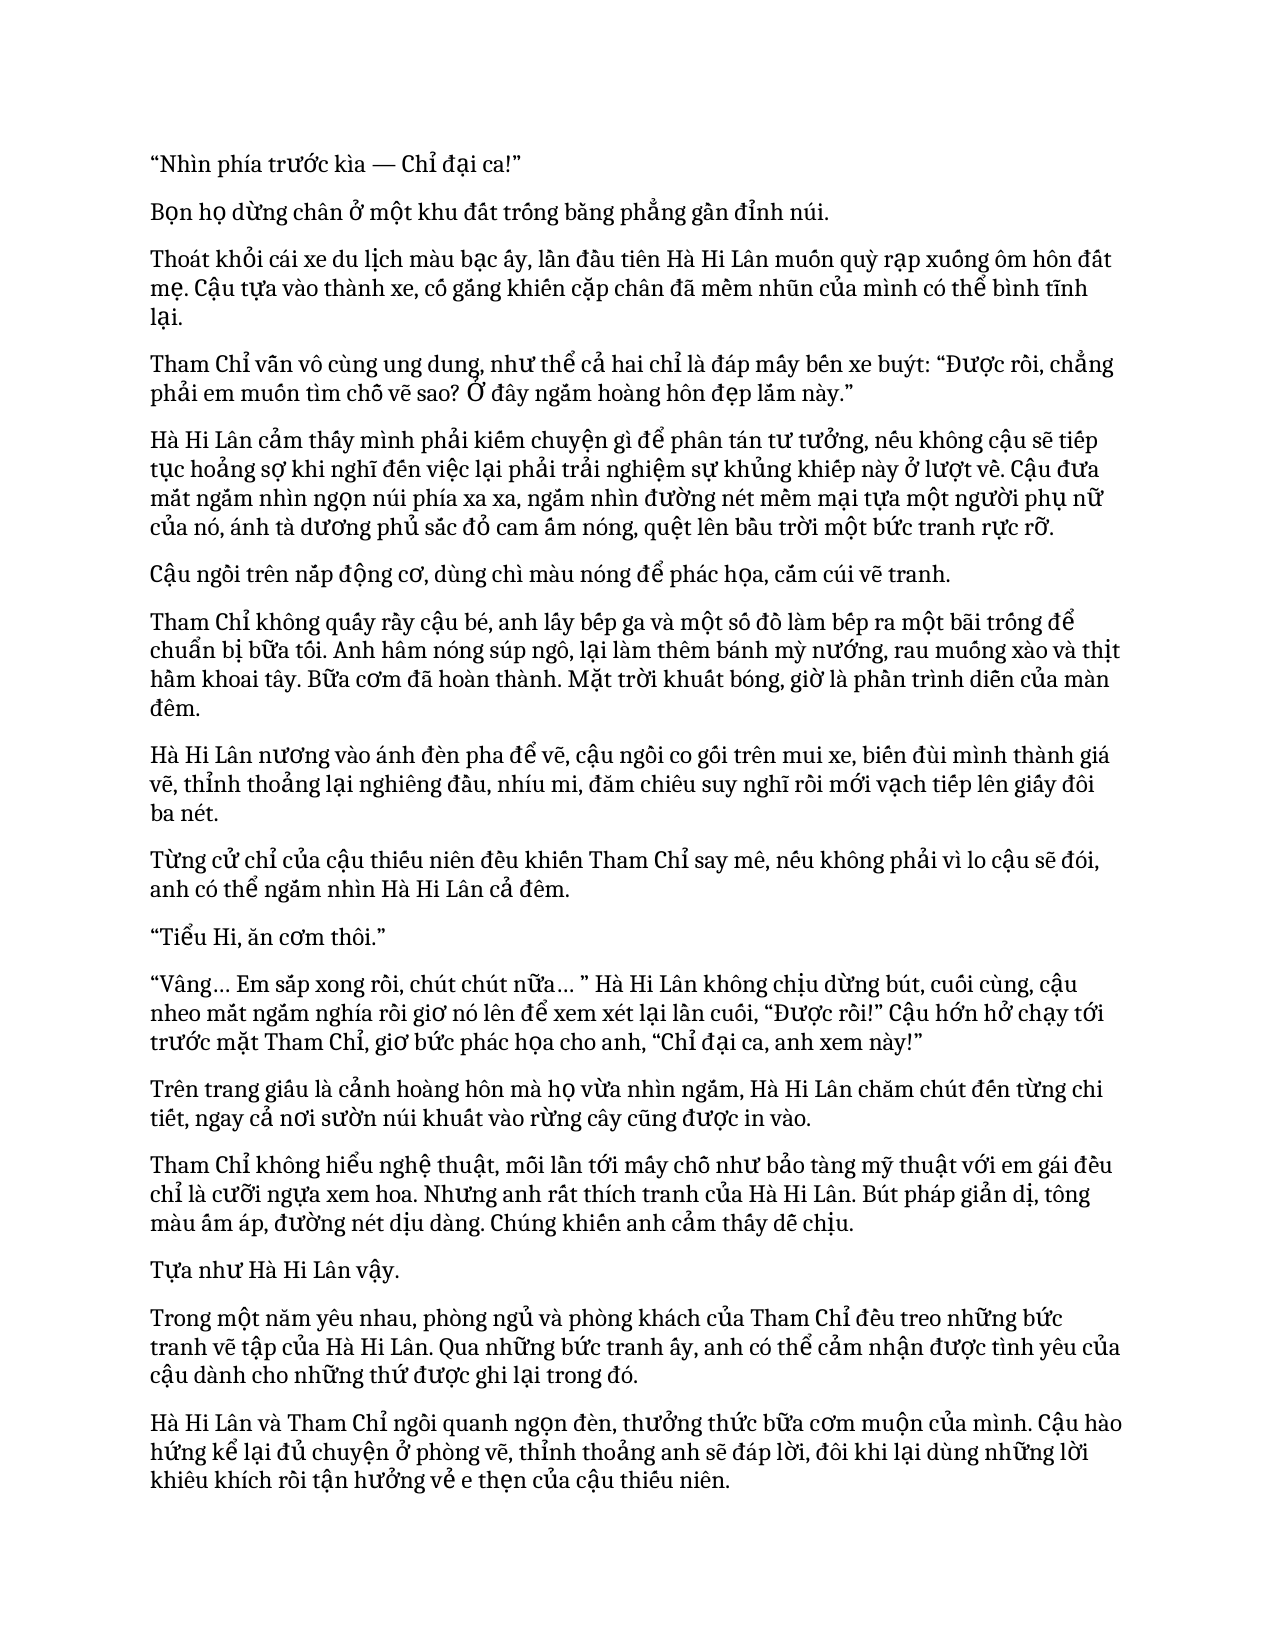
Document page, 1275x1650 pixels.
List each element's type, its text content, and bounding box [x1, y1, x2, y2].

text Tựa như Hà Hi Lân vậy. [150, 1256, 1125, 1285]
text Cậu ngồi trên nắp động cơ, dùng chì màu nóng để phác họa, cắm cúi vẽ tranh. [150, 560, 1125, 589]
text “Nhìn phía trước kìa — Chỉ đại ca!” [150, 150, 1125, 179]
text Thoát khỏi cái xe du lịch màu bạc ấy, lần đầu tiên Hà Hi Lân muốn quỳ rạp xuống ôm hôn đất mẹ. Cậu tựa vào thành xe, cố gắng khiến cặp chân đã mềm nhũn của mình có thể bình tĩnh lại. [150, 245, 1125, 331]
text Từng cử chỉ của cậu thiếu niên đều khiến Tham Chỉ say mê, nếu không phải vì lo cậu sẽ đói, anh có thể ngắm nhìn Hà Hi Lân cả đêm. [150, 846, 1125, 904]
text “Tiểu Hi, ăn cơm thôi.” [150, 922, 1125, 951]
text Tham Chỉ vẫn vô cùng ung dung, như thể cả hai chỉ là đáp mấy bến xe buýt: “Được rồi, chẳng phải em muốn tìm chỗ vẽ sao? Ở đây ngắm hoàng hôn đẹp lắm này.” [150, 350, 1125, 407]
text Bọn họ dừng chân ở một khu đất trống bằng phẳng gần đỉnh núi. [150, 197, 1125, 226]
text “Vâng… Em sắp xong rồi, chút chút nữa… ” Hà Hi Lân không chịu dừng bút, cuối cùng, cậu nheo mắt ngắm nghía rồi giơ nó lên để xem xét lại lần cuối, “Được rồi!” Cậu hớn hở chạy tới trước mặt Tham Chỉ, giơ bức phác họa cho anh, “Chỉ đại ca, anh xem này!” [150, 970, 1125, 1056]
text Hà Hi Lân cảm thấy mình phải kiếm chuyện gì để phân tán tư tưởng, nếu không cậu sẽ tiếp tục hoảng sợ khi nghĩ đến việc lại phải trải nghiệm sự khủng khiếp này ở lượt về. Cậu đưa mắt ngắm nhìn ngọn núi phía xa xa, ngắm nhìn đường nét mềm mại tựa một người phụ nữ của nó, ánh tà dương phủ sắc đỏ cam ấm nóng, quệt lên bầu trời một bức tranh rực rỡ. [150, 426, 1125, 541]
text Tham Chỉ không hiểu nghệ thuật, mỗi lần tới mấy chỗ như bảo tàng mỹ thuật với em gái đều chỉ là cưỡi ngựa xem hoa. Nhưng anh rất thích tranh của Hà Hi Lân. Bút pháp giản dị, tông màu ấm áp, đường nét dịu dàng. Chúng khiến anh cảm thấy dễ chịu. [150, 1151, 1125, 1237]
text Tham Chỉ không quấy rầy cậu bé, anh lấy bếp ga và một số đồ làm bếp ra một bãi trống để chuẩn bị bữa tối. Anh hâm nóng súp ngô, lại làm thêm bánh mỳ nướng, rau muống xào và thịt hầm khoai tây. Bữa cơm đã hoàn thành. Mặt trời khuất bóng, giờ là phần trình diễn của màn đêm. [150, 607, 1125, 722]
text Trên trang giấu là cảnh hoàng hôn mà họ vừa nhìn ngắm, Hà Hi Lân chăm chút đến từng chi tiết, ngay cả nơi sườn núi khuất vào rừng cây cũng được in vào. [150, 1075, 1125, 1132]
text Trong một năm yêu nhau, phòng ngủ và phòng khách của Tham Chỉ đều treo những bức tranh vẽ tập của Hà Hi Lân. Qua những bức tranh ấy, anh có thể cảm nhận được tình yêu của cậu dành cho những thứ được ghi lại trong đó. [150, 1304, 1125, 1390]
text Hà Hi Lân nương vào ánh đèn pha để vẽ, cậu ngồi co gối trên mui xe, biến đùi mình thành giá vẽ, thỉnh thoảng lại nghiêng đầu, nhíu mi, đăm chiêu suy nghĩ rồi mới vạch tiếp lên giấy đôi ba nét. [150, 741, 1125, 827]
text Hà Hi Lân và Tham Chỉ ngồi quanh ngọn đèn, thưởng thức bữa cơm muộn của mình. Cậu hào hứng kể lại đủ chuyện ở phòng vẽ, thỉnh thoảng anh sẽ đáp lời, đôi khi lại dùng những lời khiêu khích rồi tận hưởng vẻ e thẹn của cậu thiếu niên. [150, 1409, 1125, 1495]
